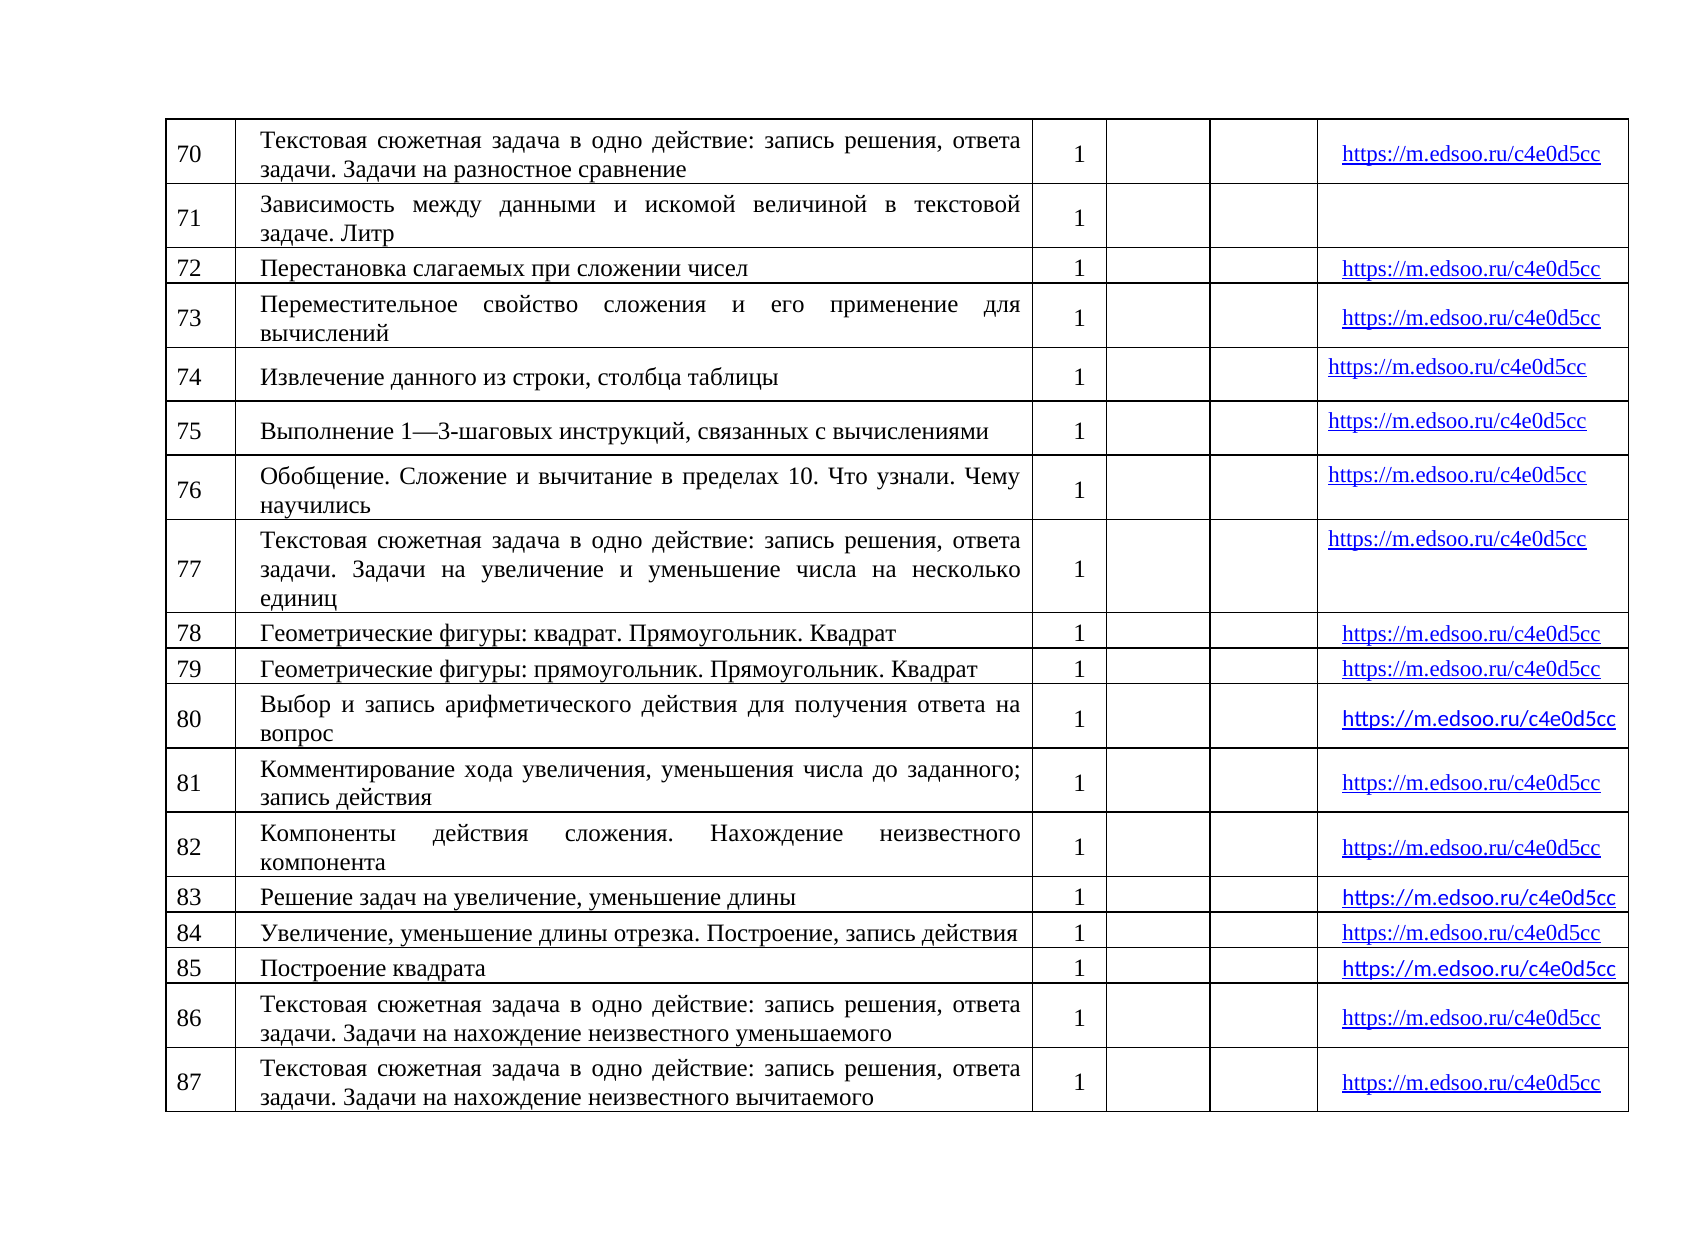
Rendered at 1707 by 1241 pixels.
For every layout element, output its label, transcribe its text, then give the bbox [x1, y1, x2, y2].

table_cell [1211, 877, 1317, 911]
table_cell Текстовая сюжетная задача в одно действие: запись решения, ответа задачи. Задачи на нахождение неизвестного уменьшаемого [236, 984, 1032, 1046]
table_cell 70 [167, 120, 235, 182]
table_cell 80 [167, 684, 235, 747]
table_cell 1 [1033, 120, 1106, 182]
table_cell [1107, 613, 1209, 647]
table_cell 1 [1033, 613, 1106, 647]
table_cell [1211, 813, 1317, 876]
table_cell 83 [167, 877, 235, 911]
table_cell [1107, 984, 1209, 1046]
table_cell [1107, 402, 1209, 454]
table_cell [1107, 348, 1209, 400]
table_cell 87 [167, 1048, 235, 1111]
table_cell https://m.edsoo.ru/c4e0d5cc [1318, 913, 1628, 947]
table_cell [1211, 1048, 1317, 1111]
table_cell 1 [1033, 1048, 1106, 1111]
table_cell https://m.edsoo.ru/c4e0d5cc [1318, 284, 1628, 346]
table_cell 71 [167, 184, 235, 247]
table_cell 1 [1033, 813, 1106, 876]
table_cell [1211, 184, 1317, 247]
table_cell [1211, 284, 1317, 346]
table_cell Выбор и запись арифметического действия для получения ответа на вопрос [236, 684, 1032, 747]
table_cell 1 [1033, 284, 1106, 346]
table_cell 1 [1033, 184, 1106, 247]
table_cell 1 [1033, 684, 1106, 747]
table_cell https://m.edsoo.ru/c4e0d5cc [1318, 613, 1628, 647]
table_cell 1 [1033, 984, 1106, 1046]
table_cell [1107, 120, 1209, 182]
table_cell 84 [167, 913, 235, 947]
table_cell [1107, 649, 1209, 683]
table_cell 1 [1033, 948, 1106, 982]
table_cell [1211, 402, 1317, 454]
table_cell https://m.edsoo.ru/c4e0d5cc [1318, 877, 1628, 911]
table_cell https://m.edsoo.ru/c4e0d5cc [1318, 813, 1628, 876]
table_cell [1107, 248, 1209, 282]
table_cell https://m.edsoo.ru/c4e0d5cc [1318, 984, 1628, 1046]
table_cell 76 [167, 456, 235, 519]
table_cell 1 [1033, 749, 1106, 811]
table_cell [1211, 456, 1317, 519]
table_cell [1211, 649, 1317, 683]
table_cell [1107, 877, 1209, 911]
table_cell Комментирование хода увеличения, уменьшения числа до заданного; запись действия [236, 749, 1032, 811]
table_cell https://m.edsoo.ru/c4e0d5cc [1318, 456, 1628, 519]
table_cell [1107, 813, 1209, 876]
table_cell 1 [1033, 348, 1106, 400]
table_cell [1107, 456, 1209, 519]
table_cell 1 [1033, 456, 1106, 519]
table_cell [1211, 248, 1317, 282]
table_cell Текстовая сюжетная задача в одно действие: запись решения, ответа задачи. Задачи на увеличение и уменьшение числа на несколько единиц [236, 520, 1032, 612]
table_cell [1107, 1048, 1209, 1111]
table_cell https://m.edsoo.ru/c4e0d5cc [1318, 248, 1628, 282]
table_cell Построение квадрата [236, 948, 1032, 982]
table_cell 1 [1033, 520, 1106, 612]
table_cell 82 [167, 813, 235, 876]
table_cell 1 [1033, 248, 1106, 282]
table_cell [1211, 684, 1317, 747]
table_cell [1211, 913, 1317, 947]
table_cell Извлечение данного из строки, столбца таблицы [236, 348, 1032, 400]
table_cell [1107, 948, 1209, 982]
table_cell [1211, 749, 1317, 811]
table_cell 73 [167, 284, 235, 346]
table_cell 75 [167, 402, 235, 454]
table_cell Перестановка слагаемых при сложении чисел [236, 248, 1032, 282]
table_cell [1211, 984, 1317, 1046]
table_cell [1211, 120, 1317, 182]
table_cell https://m.edsoo.ru/c4e0d5cc [1318, 684, 1628, 747]
table_cell [1107, 749, 1209, 811]
table_cell [1211, 948, 1317, 982]
table_cell [1211, 613, 1317, 647]
table_cell 72 [167, 248, 235, 282]
table_cell 77 [167, 520, 235, 612]
table_cell Переместительное свойство сложения и его применение для вычислений [236, 284, 1032, 346]
table_cell 1 [1033, 877, 1106, 911]
table_cell Компоненты действия сложения. Нахождение неизвестного компонента [236, 813, 1032, 876]
table_cell Решение задач на увеличение, уменьшение длины [236, 877, 1032, 911]
table_cell https://m.edsoo.ru/c4e0d5cc [1318, 948, 1628, 982]
table_cell Геометрические фигуры: прямоугольник. Прямоугольник. Квадрат [236, 649, 1032, 683]
table_cell Текстовая сюжетная задача в одно действие: запись решения, ответа задачи. Задачи на нахождение неизвестного вычитаемого [236, 1048, 1032, 1111]
table_cell 74 [167, 348, 235, 400]
table_cell [1211, 520, 1317, 612]
table_cell https://m.edsoo.ru/c4e0d5cc [1318, 649, 1628, 683]
table_cell Выполнение 1—3-шаговых инструкций, связанных с вычислениями [236, 402, 1032, 454]
table_cell [1318, 184, 1628, 247]
table_cell Обобщение. Сложение и вычитание в пределах 10. Что узнали. Чему научились [236, 456, 1032, 519]
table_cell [1318, 1048, 1628, 1111]
table_cell 86 [167, 984, 235, 1046]
table_cell 1 [1033, 913, 1106, 947]
table_cell [1107, 520, 1209, 612]
table_cell 78 [167, 613, 235, 647]
table_cell 1 [1033, 402, 1106, 454]
table_cell Текстовая сюжетная задача в одно действие: запись решения, ответа задачи. Задачи на разностное сравнение [236, 120, 1032, 182]
table_cell Увеличение, уменьшение длины отрезка. Построение, запись действия [236, 913, 1032, 947]
table_cell [1107, 684, 1209, 747]
table_cell [1107, 284, 1209, 346]
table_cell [1318, 120, 1628, 182]
table_cell 1 [1033, 649, 1106, 683]
table_cell 85 [167, 948, 235, 982]
table_cell https://m.edsoo.ru/c4e0d5cc [1318, 348, 1628, 400]
table_cell [1107, 913, 1209, 947]
table_cell 79 [167, 649, 235, 683]
table_cell [1211, 348, 1317, 400]
table_cell https://m.edsoo.ru/c4e0d5cc [1318, 402, 1628, 454]
table_cell 81 [167, 749, 235, 811]
table_cell Зависимость между данными и искомой величиной в текстовой задаче. Литр [236, 184, 1032, 247]
table_cell Геометрические фигуры: квадрат. Прямоугольник. Квадрат [236, 613, 1032, 647]
table_cell https://m.edsoo.ru/c4e0d5cc [1318, 520, 1628, 612]
table_cell https://m.edsoo.ru/c4e0d5cc [1318, 749, 1628, 811]
table_cell [1107, 184, 1209, 247]
